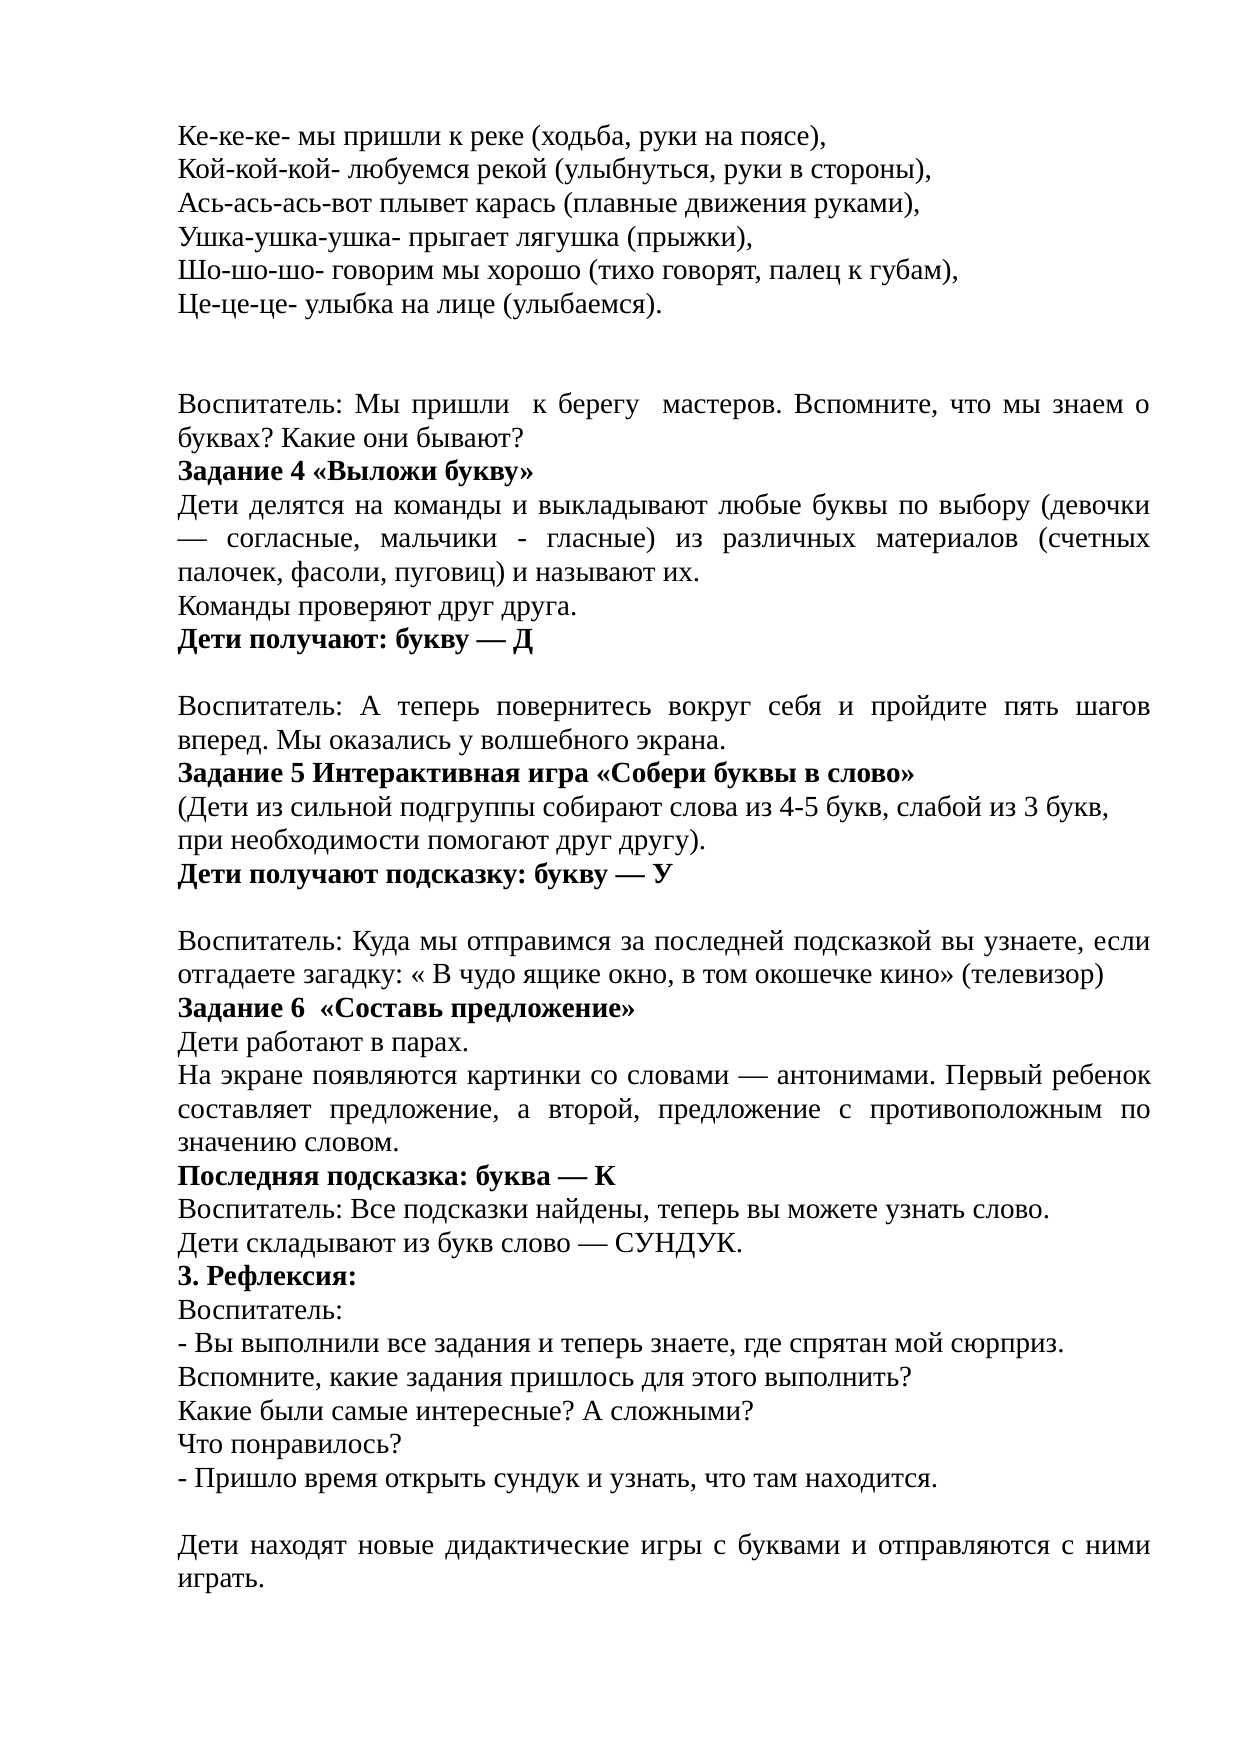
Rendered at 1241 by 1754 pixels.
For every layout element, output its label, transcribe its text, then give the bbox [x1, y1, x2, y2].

text Воспитатель: Все подсказки найдены, теперь вы можете узнать слово. [177, 1191, 1152, 1225]
text Дети работают в парах. [177, 1024, 1152, 1057]
text Ась-ась-ась-вот плывет карась (плавные движения руками), [177, 185, 1152, 219]
text Дети складывают из букв слово — СУНДУК. [177, 1225, 1152, 1258]
text Воспитатель: А теперь повернитесь вокруг себя и пройдите пять шагов вперед. Мы оказались у волшебного экрана. [177, 688, 1152, 755]
text Кой-кой-кой- любуемся рекой (улыбнуться, руки в стороны), [177, 152, 1152, 185]
text Дети получают подсказку: букву — У [177, 856, 1152, 889]
text Задание 5 Интерактивная игра «Собери буквы в слово» [177, 755, 1152, 789]
text Це-це-це- улыбка на лице (улыбаемся). [177, 286, 1152, 319]
text (Дети из сильной подгруппы собирают слова из 4-5 букв, слабой из 3 букв, [177, 789, 1152, 822]
text Ке-ке-ке- мы пришли к реке (ходьба, руки на поясе), [177, 118, 1152, 152]
text Команды проверяют друг друга. [177, 588, 1152, 621]
text Дети получают: букву — Д [177, 621, 1152, 655]
text Дети находят новые дидактические игры с буквами и отправляются с ними играть. [177, 1527, 1152, 1594]
text - Пришло время открыть сундук и узнать, что там находится. [177, 1460, 1152, 1493]
text Что понравилось? [177, 1426, 1152, 1460]
text Задание 4 «Выложи букву» [177, 453, 1152, 487]
text Воспитатель: Мы пришли к берегу мастеров. Вспомните, что мы знаем о буквах? Какие они бывают? [177, 386, 1152, 453]
text Задание 6 «Составь предложение» [177, 990, 1152, 1024]
text при необходимости помогают друг другу). [177, 822, 1152, 856]
text Последняя подсказка: буква — К [177, 1158, 1152, 1191]
text 3. Рефлексия: [177, 1258, 1152, 1292]
text Дети делятся на команды и выкладывают любые буквы по выбору (девочки — согласные, мальчики - гласные) из различных материалов (счетных палочек, фасоли, пуговиц) и называют их. [177, 487, 1152, 588]
text Воспитатель: Куда мы отправимся за последней подсказкой вы узнаете, если отгадаете загадку: « В чудо ящике окно, в том окошечке кино» (телевизор) [177, 923, 1152, 990]
text Воспитатель: [177, 1292, 1152, 1326]
text - Вы выполнили все задания и теперь знаете, где спрятан мой сюрприз. [177, 1326, 1152, 1359]
text Какие были самые интересные? А сложными? [177, 1393, 1152, 1426]
text Ушка-ушка-ушка- прыгает лягушка (прыжки), [177, 219, 1152, 252]
text Вспомните, какие задания пришлось для этого выполнить? [177, 1359, 1152, 1393]
text Шо-шо-шо- говорим мы хорошо (тихо говорят, палец к губам), [177, 252, 1152, 286]
text На экране появляются картинки со словами — антонимами. Первый ребенок составляет предложение, а второй, предложение с противоположным по значению словом. [177, 1057, 1152, 1158]
